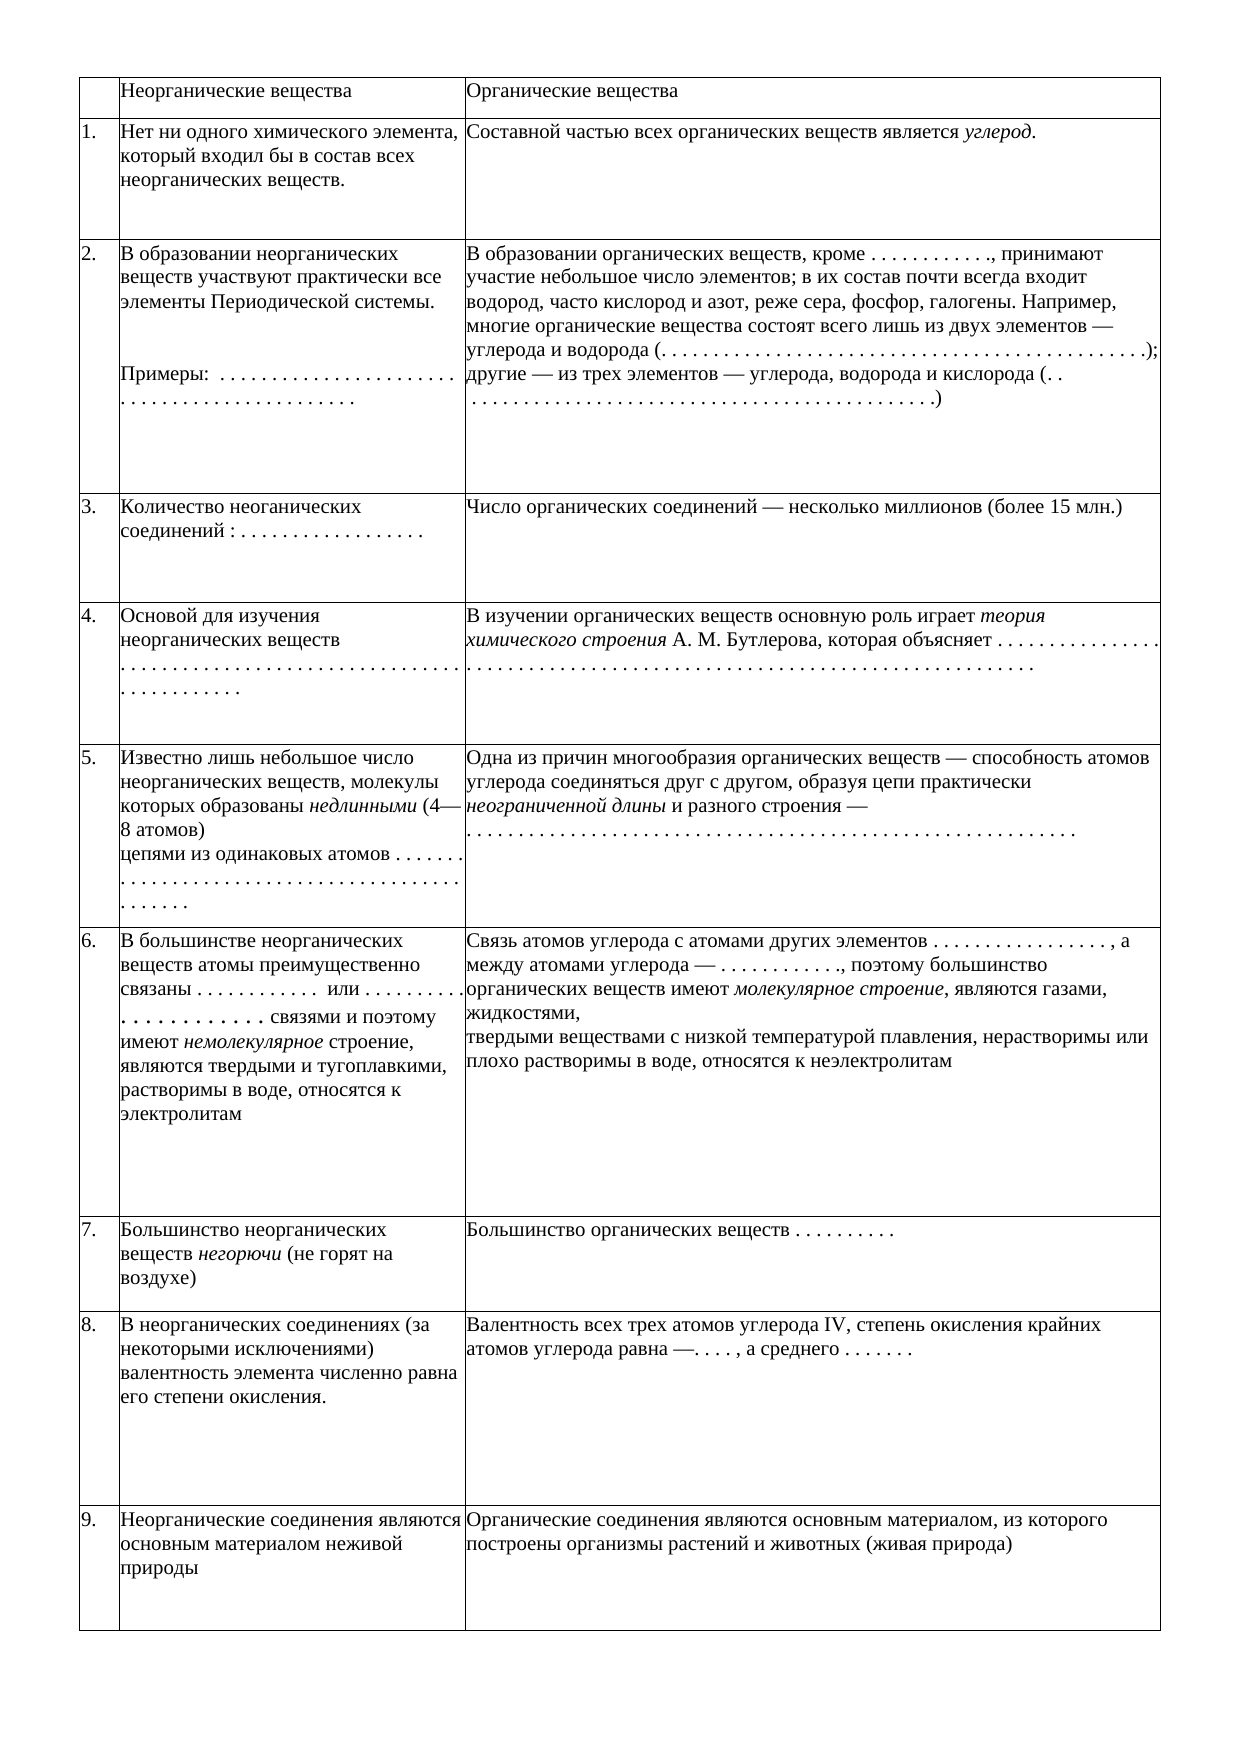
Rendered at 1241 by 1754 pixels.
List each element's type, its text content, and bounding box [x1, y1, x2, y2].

table_cell Большинство органических веществ . . . . . . . . . . [466, 1217, 1160, 1311]
table_cell 7. [80, 1217, 119, 1311]
table_cell Органические соединения являются основным материалом, из которого построены организмы растений и животных (живая природа) [466, 1506, 1160, 1629]
table_cell В изучении органических веществ основную роль играет теория химического строения А. М. Бутлерова, которая объясняет . . . . . . . . . . . . . . . . . . . . . . . . . . . . . . . . . . . . . . . . . . . . . . . . . . . . . . . . . . . . . . . . . . . . . . . [466, 603, 1160, 744]
table_cell В неорганических соединениях (за некоторыми исключениями) валентность элемента численно равна его степени окисления. [120, 1312, 465, 1505]
table_cell В образовании неорганических веществ участвуют практически все элементы Периодической системы. Примеры: . . . . . . . . . . . . . . . . . . . . . . . . . . . . . . . . . . . . . . . . . . . . . . [120, 240, 465, 493]
table_cell Связь атомов углерода с атомами других элементов . . . . . . . . . . . . . . . . . , а между атомами углерода — . . . . . . . . . . . ., поэтому большинство органических веществ имеют молекулярное строение, являются газами, жидкостями, твердыми веществами с низкой температурой плавления, нерастворимы или плохо растворимы в воде, относятся к неэлектролитам [466, 928, 1160, 1216]
table_cell 6. [80, 928, 119, 1216]
table_cell Нет ни одного химического элемента, который входил бы в состав всех неорганических веществ. [120, 119, 465, 239]
table_cell В образовании органических веществ, кроме . . . . . . . . . . . ., принимают участие небольшое число элементов; в их состав почти всегда входит водород, часто кислород и азот, реже сера, фосфор, галогены. Например, многие органические вещества состоят всего лишь из двух элементов — углерода и водорода (. . . . . . . . . . . . . . . . . . . . . . . . . . . . . . . . . . . . . . . . . . . . . . .); другие — из трех элементов — углерода, водорода и кислорода (. . . . . . . . . . . . . . . . . . . . . . . . . . . . . . . . . . . . . . . . . . . . . . .) [466, 240, 1160, 493]
table_cell Одна из причин многообразия органических веществ — способность атомов углерода соединяться друг с другом, образуя цепи практически неограниченной длины и разного строения — . . . . . . . . . . . . . . . . . . . . . . . . . . . . . . . . . . . . . . . . . . . . . . . . . . . . . . . . . . . [466, 745, 1160, 927]
table_cell 3. [80, 494, 119, 602]
table_cell Количество неоганических соединений : . . . . . . . . . . . . . . . . . . [120, 494, 465, 602]
table_cell Валентность всех трех атомов углерода IV, степень окисления крайних атомов углерода равна —. . . . , а среднего . . . . . . . [466, 1312, 1160, 1505]
table_cell 2. [80, 240, 119, 493]
table_header [80, 78, 119, 118]
table_cell Известно лишь небольшое число неорганических веществ, молекулы которых образованы недлинными (4—8 атомов) цепями из одинаковых атомов . . . . . . . . . . . . . . . . . . . . . . . . . . . . . . . . . . . . . . . . . . . . . . . [120, 745, 465, 927]
table_cell 5. [80, 745, 119, 927]
table_cell 9. [80, 1506, 119, 1629]
table_cell Число органических соединений — несколько миллионов (более 15 млн.) [466, 494, 1160, 602]
table_cell 1. [80, 119, 119, 239]
table_header Неорганические вещества [120, 78, 465, 118]
table_cell В большинстве неорганических веществ атомы преимущественно связаны . . . . . . . . . . . . или . . . . . . . . . . . . . . . . . . . . . . связями и поэтому имеют немолекулярное строение, являются твердыми и тугоплавкими, растворимы в воде, относятся к электролитам [120, 928, 465, 1216]
table_cell Основой для изучения неорганических веществ . . . . . . . . . . . . . . . . . . . . . . . . . . . . . . . . . . . . . . . . . . . . . [120, 603, 465, 744]
table_header Органические вещества [466, 78, 1160, 118]
table_cell Большинство неорганических веществ негорючи (не горят на воздухе) [120, 1217, 465, 1311]
table_cell Составной частью всех органических веществ является углерод. [466, 119, 1160, 239]
table_cell 4. [80, 603, 119, 744]
table_cell 8. [80, 1312, 119, 1505]
table_cell Неорганические соединения являются основным материалом неживой природы [120, 1506, 465, 1629]
